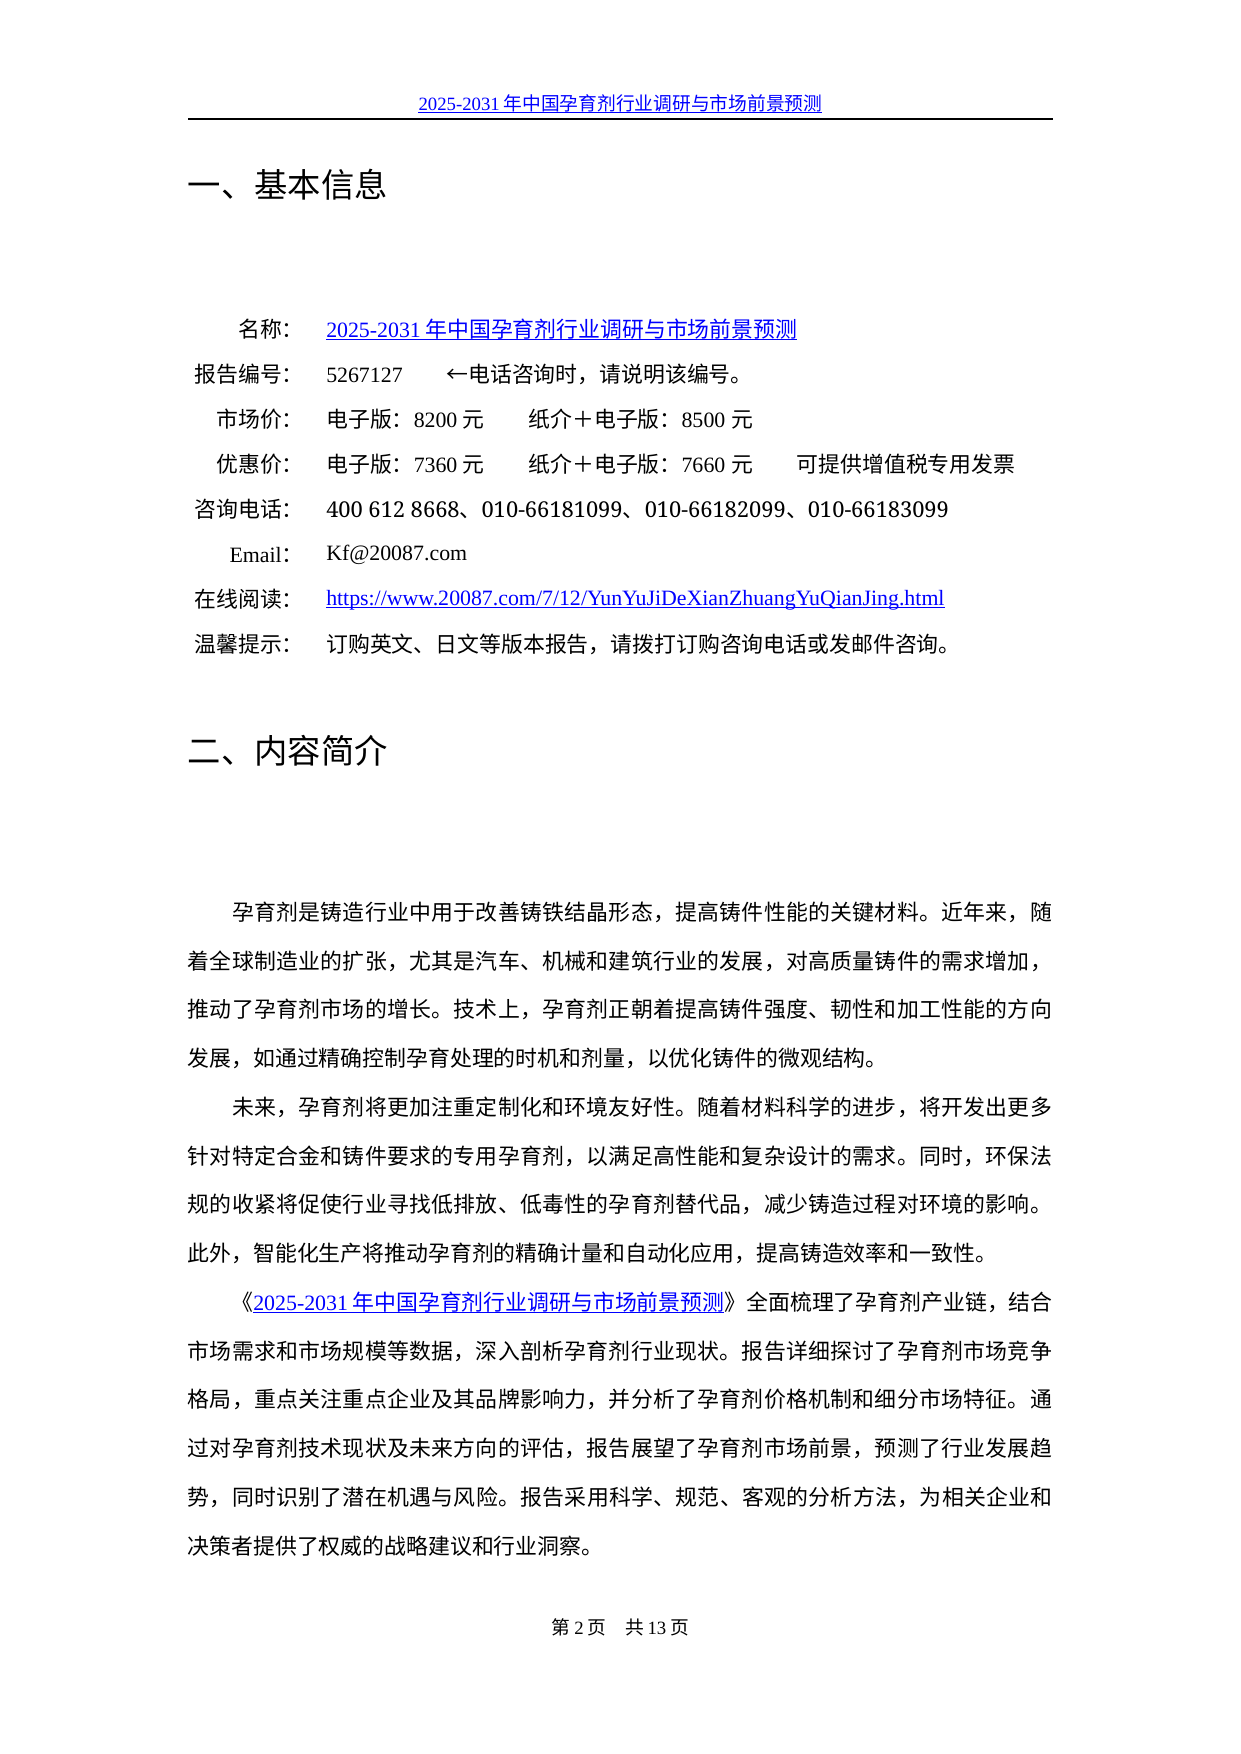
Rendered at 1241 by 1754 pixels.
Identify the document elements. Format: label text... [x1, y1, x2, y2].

table_cell Email： [167, 537, 315, 582]
table_cell 在线阅读： [167, 582, 315, 627]
table_header 2025-2031年中国孕育剂行业调研与市场前景预测 [315, 312, 1073, 357]
table_cell Kf@20087.com [315, 537, 1073, 582]
title 一、基本信息 [187, 150, 1053, 215]
table_cell 优惠价： [167, 447, 315, 492]
table_cell 订购英文、日文等版本报告，请拨打订购咨询电话或发邮件咨询。 [315, 627, 1073, 672]
table_cell 电子版：7360 元 纸介＋电子版：7660 元 可提供增值税专用发票 [315, 447, 1073, 492]
table_cell 5267127 ←电话咨询时，请说明该编号。 [315, 357, 1073, 402]
table_cell 温馨提示： [167, 627, 315, 672]
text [187, 894, 1053, 1561]
table_cell [315, 582, 1073, 627]
table_cell 市场价： [167, 402, 315, 447]
table_header 名称： [167, 312, 315, 357]
table_cell 电子版：8200 元 纸介＋电子版：8500 元 [315, 402, 1073, 447]
table_cell 咨询电话： [167, 492, 315, 537]
table_cell 400 612 8668、010-66181099、010-66182099、010-66183099 [315, 492, 1073, 537]
table_cell 报告编号： [167, 357, 315, 402]
title 二、内容简介 [187, 717, 1053, 782]
